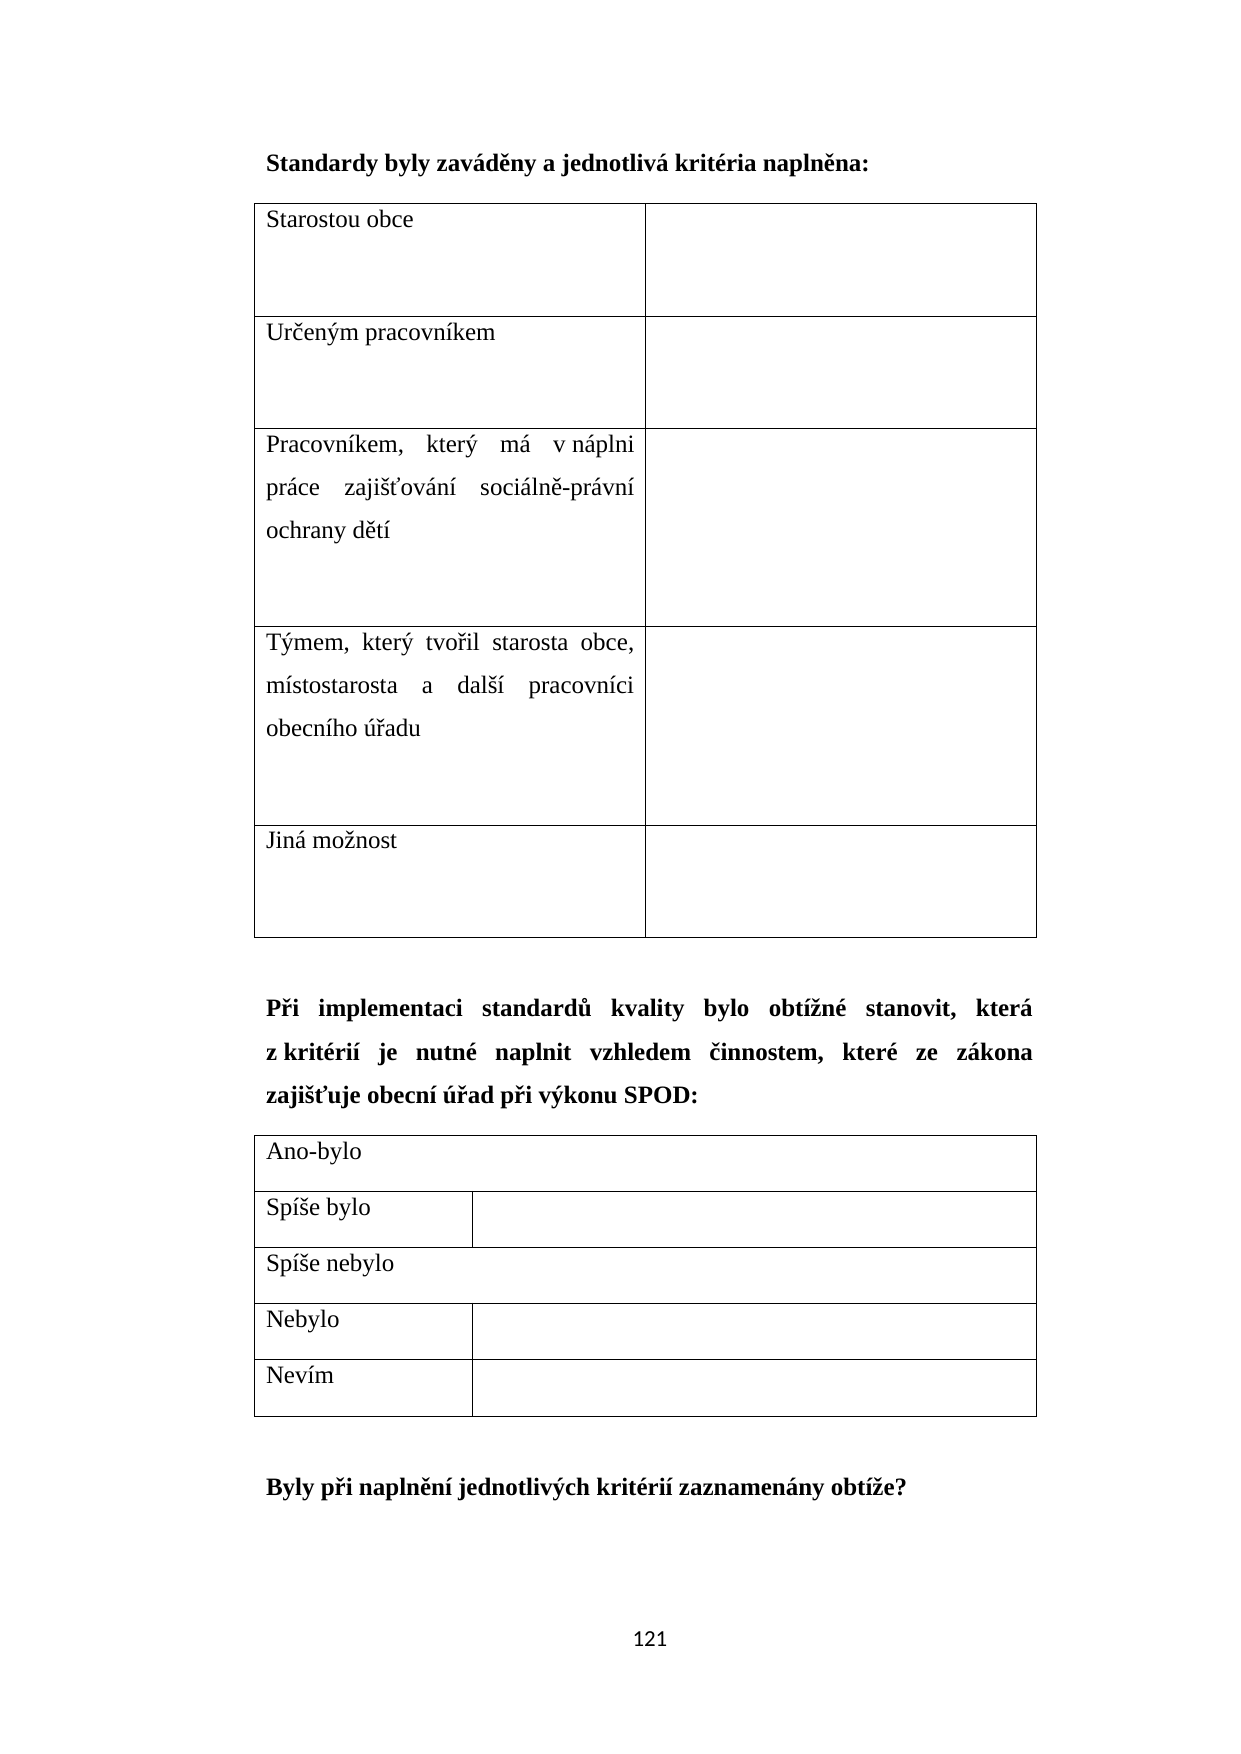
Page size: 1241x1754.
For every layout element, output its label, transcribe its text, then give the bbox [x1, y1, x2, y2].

table_cell Jiná možnost [255, 826, 645, 937]
text Standardy byly zaváděny a jednotlivá kritéria naplněna: [266, 148, 1033, 176]
table_cell Nevím [255, 1360, 472, 1416]
table_cell Spíše bylo [255, 1192, 472, 1247]
table_header Ano-bylo [255, 1136, 1036, 1191]
table_cell Nebylo [255, 1304, 472, 1359]
table_cell [646, 429, 1036, 626]
table_cell Určeným pracovníkem [255, 317, 645, 428]
text Byly při naplnění jednotlivých kritérií zaznamenány obtíže? [266, 1472, 1033, 1501]
text Při implementaci standardů kvality bylo obtížné stanovit, která z kritérií je nutné naplnit vzhledem činnostem, které ze zákona zajišťuje obecní úřad při výkonu SPOD: [266, 993, 1033, 1108]
table_cell Pracovníkem, který má v náplni práce zajišťování sociálně-právní ochrany dětí [255, 429, 645, 626]
table_header [646, 204, 1036, 316]
table_cell [646, 317, 1036, 428]
table_cell [473, 1304, 1036, 1359]
table_cell [646, 627, 1036, 824]
table_cell [646, 826, 1036, 937]
table_header Starostou obce [255, 204, 645, 316]
table_cell Spíše nebylo [255, 1248, 1036, 1303]
table_cell [473, 1360, 1036, 1416]
table_cell Týmem, který tvořil starosta obce, místostarosta a další pracovníci obecního úřadu [255, 627, 645, 824]
table_cell [473, 1192, 1036, 1247]
